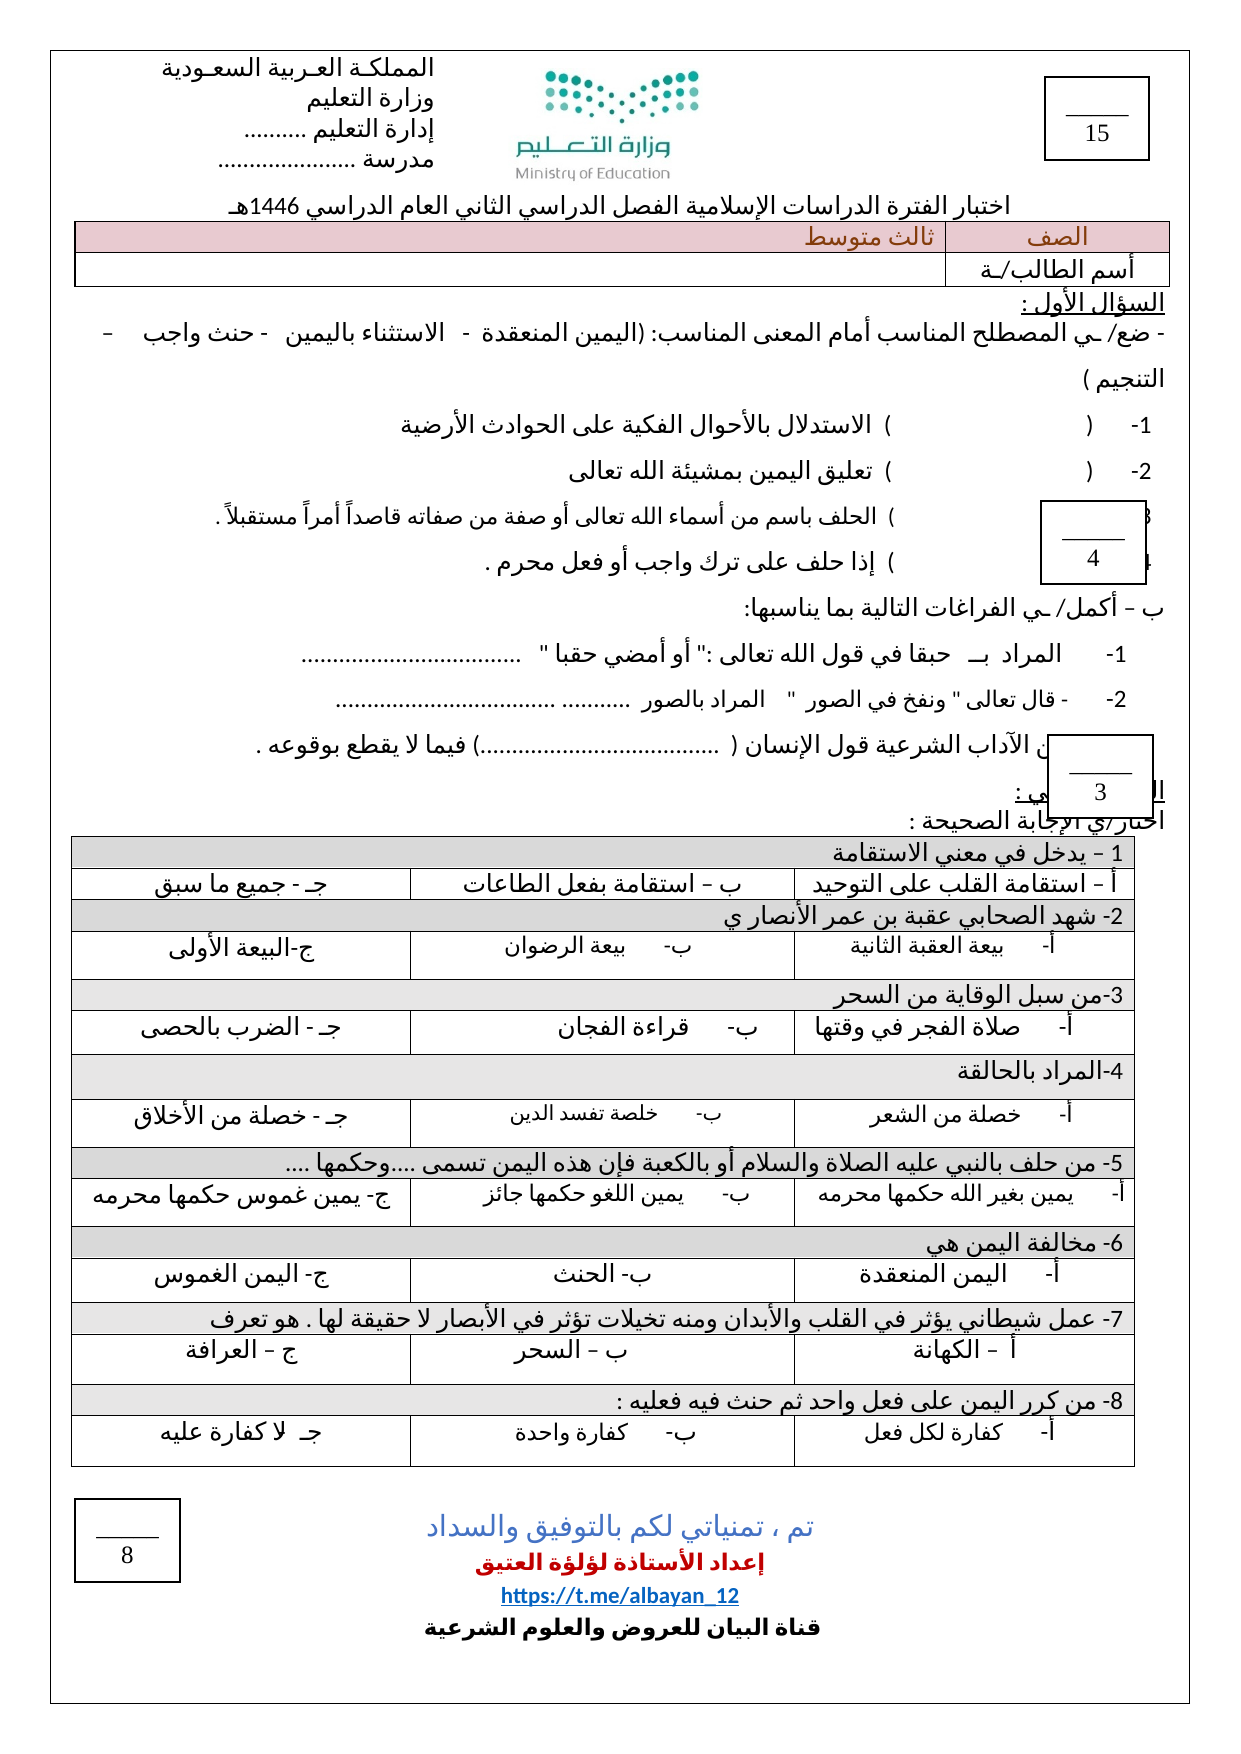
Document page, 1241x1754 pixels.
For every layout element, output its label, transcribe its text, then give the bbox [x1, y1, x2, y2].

text - ضع/ ـي المصطلح المناسب أمام المعنى المناسب: (اليمين المنعقدة - الاستثناء باليمين - حنث واجب – التنجيم ) [75, 318, 1165, 394]
table_cell جـ- لا كفارة عليه [72, 1416, 410, 1466]
table_cell أ – الكهانة [795, 1335, 1134, 1384]
table_cell أسم الطالب/ـة [946, 253, 1169, 286]
text إعداد الأستاذة لؤلؤة العتيق [181, 1548, 1165, 1577]
list ( ) الاستدلال بالأحوال الفكية على الحوادث الأرضية [75, 409, 1131, 439]
table_cell صلاة الفجر في وقتها [795, 1011, 1134, 1054]
table_cell أ – استقامة القلب على التوحيد [795, 869, 1134, 899]
table_cell خصلة من الشعر [795, 1100, 1134, 1147]
picture [508, 68, 703, 190]
list من الآداب الشرعية قول الإنسان ( ......................................) فيما لا يقطع بوقوعه . [75, 729, 1106, 760]
table_cell اليمن المنعقدة [795, 1259, 1134, 1302]
text اختبار الفترة الدراسات الإسلامية الفصل الدراسي الثاني العام الدراسي 1446هـ [75, 190, 1165, 221]
list المراد بــ حبقا في قول الله تعالى :" أو أمضي حقبا " ................................... [75, 638, 1106, 668]
table_cell كفارة واحدة [411, 1416, 794, 1466]
table_cell ج- اليمن الغموس [72, 1259, 410, 1302]
text السؤال الثاني : [75, 775, 1047, 805]
text اختار/ي الإجابة الصحيحة : [75, 805, 1165, 836]
table_header الصف [946, 222, 1169, 252]
list ( ) تعليق اليمين بمشيئة الله تعالى [75, 455, 1131, 485]
table_cell 4-المراد بالحالقة [72, 1055, 1134, 1099]
list - قال تعالى " ونفخ في الصور " المراد بالصور ........... ................................... [75, 683, 1106, 714]
table_cell جـ - خصلة من الأخلاق [72, 1100, 410, 1147]
list ( ) إذا حلف على ترك واجب أو فعل محرم . [75, 546, 1040, 577]
table_cell ج – العرافة [72, 1335, 410, 1384]
text ب – أكمل/ ـي الفراغات التالية بما يناسبها: [75, 592, 1165, 622]
table_cell يمين اللغو حكمها جائز [411, 1179, 794, 1226]
table_cell 3-من سبل الوقاية من السحر [72, 980, 1134, 1010]
table_cell [76, 253, 945, 286]
table_cell ب- الحنث [411, 1259, 794, 1302]
text تم ، تمنياتي لكم بالتوفيق والسداد [181, 1508, 1165, 1543]
table_cell ج- يمين غموس حكمها محرمه [72, 1179, 410, 1226]
table_cell 2- شهد الصحابي عقبة بن عمر الأنصار ي [72, 900, 1097, 931]
table_cell ب – السحر [411, 1335, 794, 1384]
table_cell بيعة العقبة الثانية [795, 932, 1134, 978]
table_header 1 – يدخل في معني الاستقامة [72, 837, 1134, 867]
table_cell بيعة الرضوان [411, 932, 794, 978]
list ( ) الحلف باسم من أسماء الله تعالى أو صفة من صفاته قاصداً أمراً مستقبلاً . [75, 501, 1040, 531]
table_cell ج-البيعة الأولى [72, 932, 410, 978]
text https://t.me/albayan_12 [75, 1581, 1165, 1609]
table_cell ب – استقامة بفعل الطاعات [411, 869, 794, 899]
table_cell 6- مخالفة اليمن هي [72, 1227, 1134, 1257]
table_header ثالث متوسط [76, 222, 945, 252]
table_cell 5- من حلف بالنبي عليه الصلاة والسلام أو بالكعبة فإن هذه اليمن تسمى ....وحكمها .... [72, 1148, 1134, 1178]
table_cell جـ - جميع ما سبق [72, 869, 410, 899]
table_cell 8- من كرر اليمن على فعل واحد ثم حنث فيه فعليه : [72, 1385, 1134, 1415]
table_cell جـ - الضرب بالحصى [72, 1011, 410, 1054]
table_cell يمين بغير الله حكمها محرمه [795, 1179, 1134, 1226]
text السؤال الأول : [75, 287, 1165, 318]
text قناة البيان للعروض والعلوم الشرعية [75, 1613, 1165, 1641]
table_cell قراءة الفجان [411, 1011, 794, 1054]
table_cell خلصة تفسد الدين [411, 1100, 794, 1147]
table_cell 7- عمل شيطاني يؤثر في القلب والأبدان ومنه تخيلات تؤثر في الأبصار لا حقيقة لها . هو تعرف [72, 1303, 1134, 1333]
table_cell كفارة لكل فعل [795, 1416, 1134, 1466]
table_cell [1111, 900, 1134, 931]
